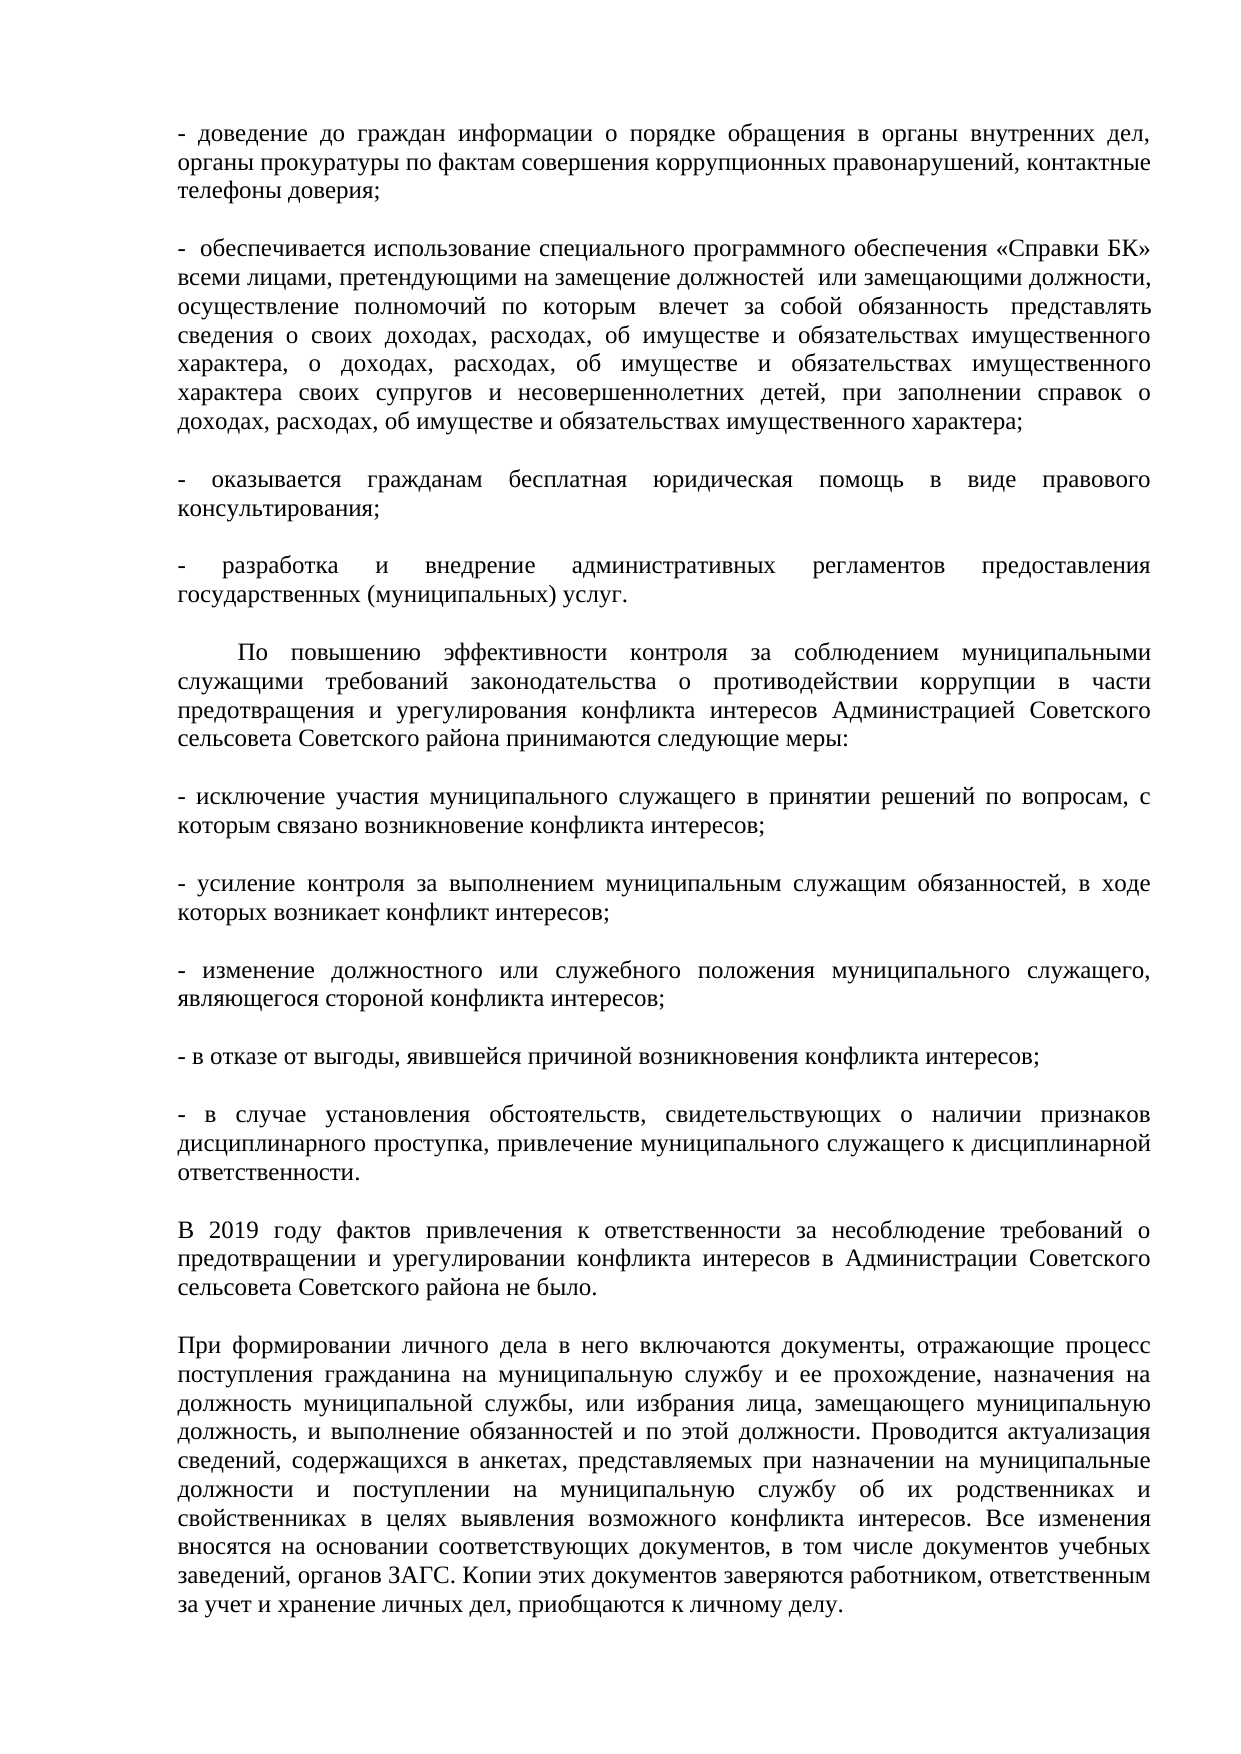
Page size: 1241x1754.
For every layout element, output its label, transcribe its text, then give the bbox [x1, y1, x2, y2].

text - разработка и внедрение административных регламентов предоставления государственных (муниципальных) услуг. [177, 551, 1152, 608]
text - обеспечивается использование специального программного обеспечения «Справки БК» всеми лицами, претендующими на замещение должностей или замещающими должности, осуществление полномочий по которым влечет за собой обязанность представлять сведения о своих доходах, расходах, об имуществе и обязательствах имущественного характера, о доходах, расходах, об имуществе и обязательствах имущественного характера своих супругов и несовершеннолетних детей, при заполнении справок о доходах, расходах, об имуществе и обязательствах имущественного характера; [177, 233, 1152, 435]
text - усиление контроля за выполнением муниципальным служащим обязанностей, в ходе которых возникает конфликт интересов; [177, 868, 1152, 926]
text - оказывается гражданам бесплатная юридическая помощь в виде правового консультирования; [177, 464, 1152, 521]
text - в случае установления обстоятельств, свидетельствующих о наличии признаков дисциплинарного проступка, привлечение муниципального служащего к дисциплинарной ответственности. [177, 1099, 1152, 1186]
text В 2019 году фактов привлечения к ответственности за несоблюдение требований о предотвращении и урегулировании конфликта интересов в Администрации Советского сельсовета Советского района не было. [177, 1215, 1152, 1301]
text - в отказе от выгоды, явившейся причиной возникновения конфликта интересов; [177, 1041, 1152, 1070]
text При формировании личного дела в него включаются документы, отражающие процесс поступления гражданина на муниципальную службу и ее прохождение, назначения на должность муниципальной службы, или избрания лица, замещающего муниципальную должность, и выполнение обязанностей и по этой должности. Проводится актуализация сведений, содержащихся в анкетах, представляемых при назначении на муниципальные должности и поступлении на муниципальную службу об их родственниках и свойственниках в целях выявления возможного конфликта интересов. Все изменения вносятся на основании соответствующих документов, в том числе документов учебных заведений, органов ЗАГС. Копии этих документов заверяются работником, ответственным за учет и хранение личных дел, приобщаются к личному делу. [177, 1330, 1152, 1618]
text - доведение до граждан информации о порядке обращения в органы внутренних дел, органы прокуратуры по фактам совершения коррупционных правонарушений, контактные телефоны доверия; [177, 118, 1152, 204]
text - исключение участия муниципального служащего в принятии решений по вопросам, с которым связано возникновение конфликта интересов; [177, 781, 1152, 839]
text По повышению эффективности контроля за соблюдением муниципальными служащими требований законодательства о противодействии коррупции в части предотвращения и урегулирования конфликта интересов Администрацией Советского сельсовета Советского района принимаются следующие меры: [177, 637, 1152, 752]
text - изменение должностного или служебного положения муниципального служащего, являющегося стороной конфликта интересов; [177, 955, 1152, 1012]
